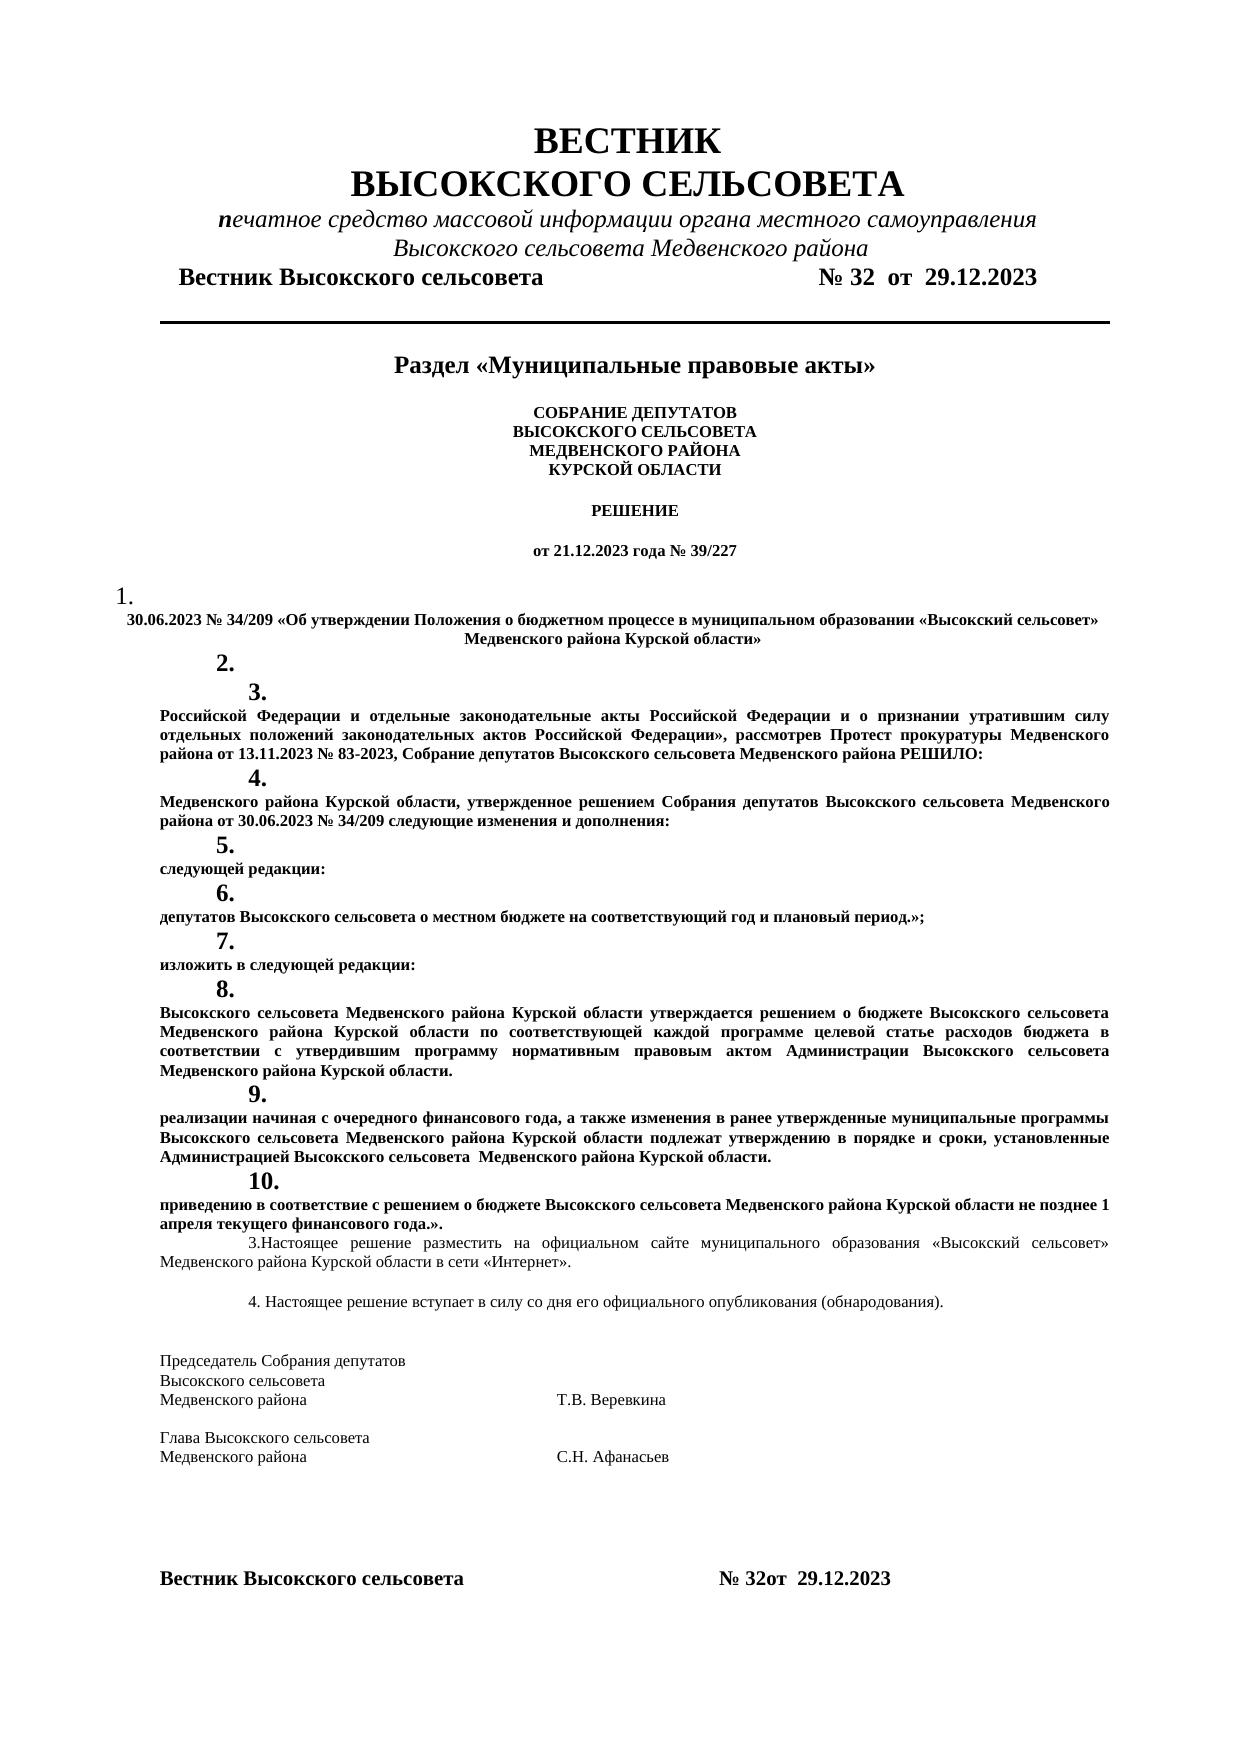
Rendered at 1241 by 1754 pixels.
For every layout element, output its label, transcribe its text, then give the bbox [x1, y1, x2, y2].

subtitle Муниципальные программы Высокского сельсовета Медвенского района Курской области, предлагаемые к реализации начиная с очередного финансового года, а также изменения в ранее утвержденные муниципальные программы Высокского сельсовета Медвенского района Курской области подлежат утверждению в порядке и сроки, установленные Администрацией Высокского сельсовета Медвенского района Курской области. [159, 1079, 1110, 1166]
title ВЫСОКСКОГО СЕЛЬСОВЕТА [159, 161, 1096, 204]
subtitle «2. Размер резервного фонда Администрации Высокского сельсовета устанавливается решением Собрания депутатов Высокского сельсовета о местном бюджете на соответствующий год и плановый период.»; [159, 878, 1110, 926]
subtitle 1.2.часть 2 статьи 14. «Муниципальные программы Высокского сельсовета Медвенского района Курской области» изложить в следующей редакции: [159, 926, 1110, 974]
subtitle 1.Внести в Положение о бюджетном процессе в муниципальном образовании «Высокский сельсовет» Медвенского района Курской области, утвержденное решением Собрания депутатов Высокского сельсовета Медвенского района от 30.06.2023 № 34/209 следующие изменения и дополнения: [159, 763, 1110, 830]
text МЕДВЕНСКОГО РАЙОНА [159, 441, 1110, 460]
text ВЫСОКСКОГО СЕЛЬСОВЕТА [159, 422, 1110, 441]
title печатное средство массовой информации органа местного самоуправления [159, 204, 1096, 233]
subtitle «2.Объем бюджетных ассигнований на финансовое обеспечение реализации муниципальных программ Высокского сельсовета Медвенского района Курской области утверждается решением о бюджете Высокского сельсовета Медвенского района Курской области по соответствующей каждой программе целевой статье расходов бюджета в соответствии с утвердившим программу нормативным правовым актом Администрации Высокского сельсовета Медвенского района Курской области. [159, 974, 1110, 1079]
text РЕШЕНИЕ [159, 501, 1110, 520]
text Вестник Высокского сельсовета № 32от 29.12.2023 [159, 1566, 1110, 1590]
text Медвенского района Т.В. Веревкина [159, 1389, 1110, 1409]
title Высокского сельсовета Медвенского района [159, 233, 1096, 262]
text КУРСКОЙ ОБЛАСТИ [159, 460, 1110, 479]
text 3.Настоящее решение разместить на официальном сайте муниципального образования «Высокский сельсовет» Медвенского района Курской области в сети «Интернет». [159, 1233, 1110, 1271]
text Раздел «Муниципальные правовые акты» [159, 350, 1110, 378]
text 4. Настоящее решение вступает в силу со дня его официального опубликования (обнародования). [159, 1292, 1110, 1311]
text Председатель Собрания депутатов [159, 1351, 1110, 1370]
subtitle Муниципальные программы Высокского сельсовета Медвенского района Курской области подлежат приведению в соответствие с решением о бюджете Высокского сельсовета Медвенского района Курской области не позднее 1 апреля текущего финансового года.». [159, 1166, 1110, 1233]
text СОБРАНИЕ ДЕПУТАТОВ [159, 402, 1110, 422]
text Вестник Высокского сельсовета № 32 от 29.12.2023 [159, 262, 1110, 291]
text Высокского сельсовета [159, 1370, 1110, 1389]
text Медвенского района С.Н. Афанасьев [159, 1447, 1110, 1466]
text Глава Высокского сельсовета [159, 1428, 1110, 1447]
subtitle 1.1.часть 2 статьи 10. «Резервный фонд Администрации Высокского сельсовета Медвенского района» изложить в следующей редакции: [159, 830, 1110, 878]
title ВЕСТНИК [159, 118, 1096, 161]
text от 21.12.2023 года № 39/227 [159, 541, 1110, 560]
subtitle В соответствии с Федеральным законом от 04.08.2023 № 416-ФЗ «О внесении изменений в Бюджетный кодекс Российской Федерации и отдельные законодательные акты Российской Федерации и о признании утратившим силу отдельных положений законодательных актов Российской Федерации», рассмотрев Протест прокуратуры Медвенского района от 13.11.2023 № 83-2023, Собрание депутатов Высокского сельсовета Медвенского района РЕШИЛО: [159, 677, 1110, 763]
subtitle ОО внесении изменений и дополнений в решение Собрания депутатов Высокского сельсовета Медвенского района от 30.06.2023 № 34/209 «Об утверждении Положения о бюджетном процессе в муниципальном образовании «Высокский сельсовет» Медвенского района Курской области» [115, 581, 1110, 648]
